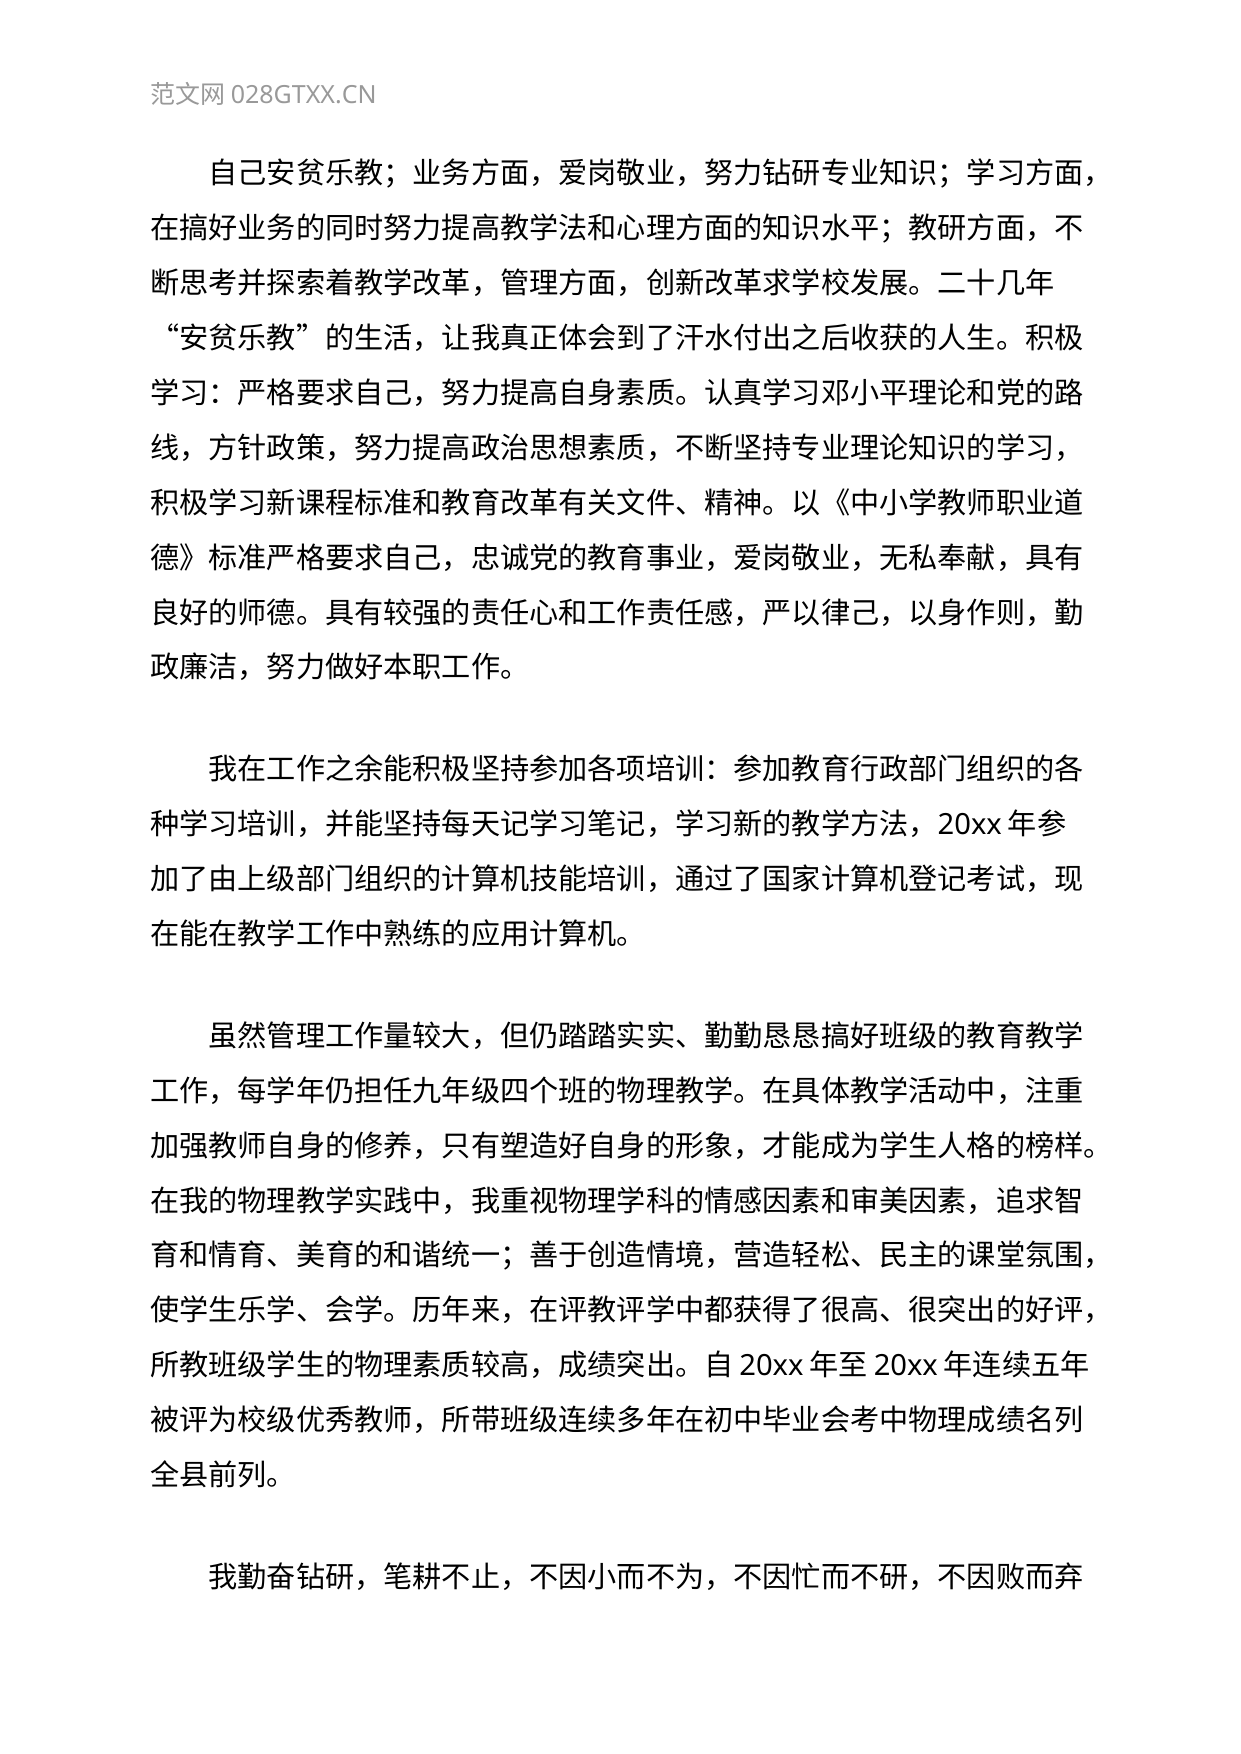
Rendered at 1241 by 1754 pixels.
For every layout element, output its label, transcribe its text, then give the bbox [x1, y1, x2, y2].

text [150, 1553, 1090, 1596]
text 我在工作之余能积极坚持参加各项培训：参加教育行政部门组织的各种学习培训，并能坚持每天记学习笔记，学习新的教学方法，20xx年参加了由上级部门组织的计算机技能培训，通过了国家计算机登记考试，现在能在教学工作中熟练的应用计算机。 [150, 746, 1090, 953]
text 虽然管理工作量较大，但仍踏踏实实、勤勤恳恳搞好班级的教育教学工作，每学年仍担任九年级四个班的物理教学。在具体教学活动中，注重加强教师自身的修养，只有塑造好自身的形象，才能成为学生人格的榜样。在我的物理教学实践中，我重视物理学科的情感因素和审美因素，追求智育和情育、美育的和谐统一；善于创造情境，营造轻松、民主的课堂氛围，使学生乐学、会学。历年来，在评教评学中都获得了很高、很突出的好评，所教班级学生的物理素质较高，成绩突出。自20xx年至20xx年连续五年被评为校级优秀教师，所带班级连续多年在初中毕业会考中物理成绩名列全县前列。 [150, 1012, 1090, 1494]
text 自己安贫乐教；业务方面，爱岗敬业，努力钻研专业知识；学习方面，在搞好业务的同时努力提高教学法和心理方面的知识水平；教研方面，不断思考并探索着教学改革，管理方面，创新改革求学校发展。二十几年“安贫乐教”的生活，让我真正体会到了汗水付出之后收获的人生。积极学习：严格要求自己，努力提高自身素质。认真学习邓小平理论和党的路线，方针政策，努力提高政治思想素质，不断坚持专业理论知识的学习，积极学习新课程标准和教育改革有关文件、精神。以《中小学教师职业道德》标准严格要求自己，忠诚党的教育事业，爱岗敬业，无私奉献，具有良好的师德。具有较强的责任心和工作责任感，严以律己，以身作则，勤政廉洁，努力做好本职工作。 [150, 150, 1090, 686]
